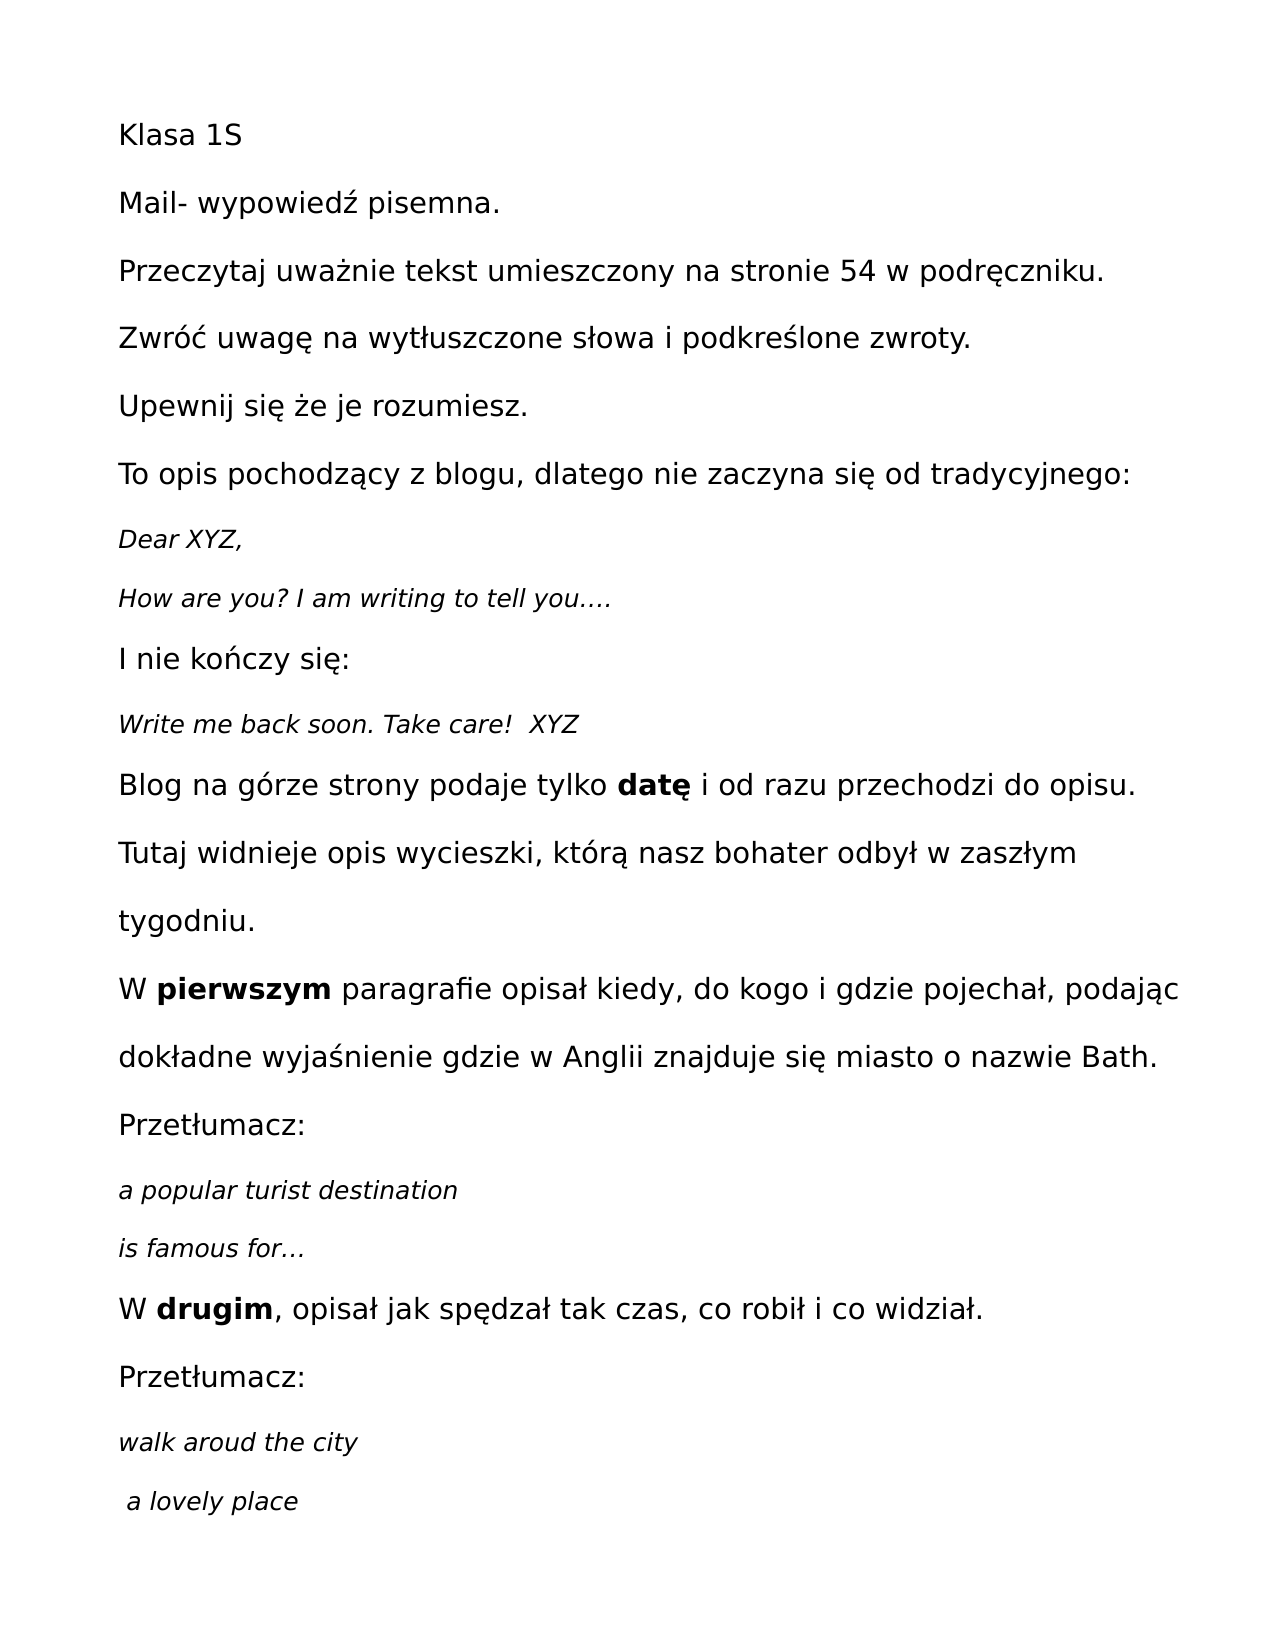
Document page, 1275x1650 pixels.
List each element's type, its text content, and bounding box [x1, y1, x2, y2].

text I nie kończy się: [118, 642, 1215, 676]
text Blog na górze strony podaje tylko datę i od razu przechodzi do opisu. Tutaj widnieje opis wycieszki, którą nasz bohater odbył w zaszłym tygodniu. [118, 768, 1215, 938]
text Klasa 1S [118, 118, 1215, 152]
text How are you? I am writing to tell you…. [118, 584, 1215, 613]
text Zwróć uwagę na wytłuszczone słowa i podkreślone zwroty. [118, 322, 1215, 356]
text To opis pochodzący z blogu, dlatego nie zaczyna się od tradycyjnego: [118, 458, 1215, 492]
text W pierwszym paragrafie opisał kiedy, do kogo i gdzie pojechał, podając dokładne wyjaśnienie gdzie w Anglii znajduje się miasto o nazwie Bath. [118, 972, 1215, 1074]
text walk aroud the city [118, 1428, 1215, 1458]
text Przeczytaj uważnie tekst umieszczony na stronie 54 w podręczniku. [118, 254, 1215, 288]
text is famous for… [118, 1234, 1215, 1263]
text Przetłumacz: [118, 1108, 1215, 1142]
text Upewnij się że je rozumiesz. [118, 390, 1215, 424]
text W drugim, opisał jak spędzał tak czas, co robił i co widział. [118, 1293, 1215, 1327]
text Przetłumacz: [118, 1361, 1215, 1394]
text a popular turist destination [118, 1176, 1215, 1205]
text Dear XYZ, [118, 526, 1215, 555]
text Write me back soon. Take care! XYZ [118, 710, 1215, 739]
text Mail- wypowiedź pisemna. [118, 186, 1215, 220]
text a lovely place [118, 1487, 1215, 1516]
